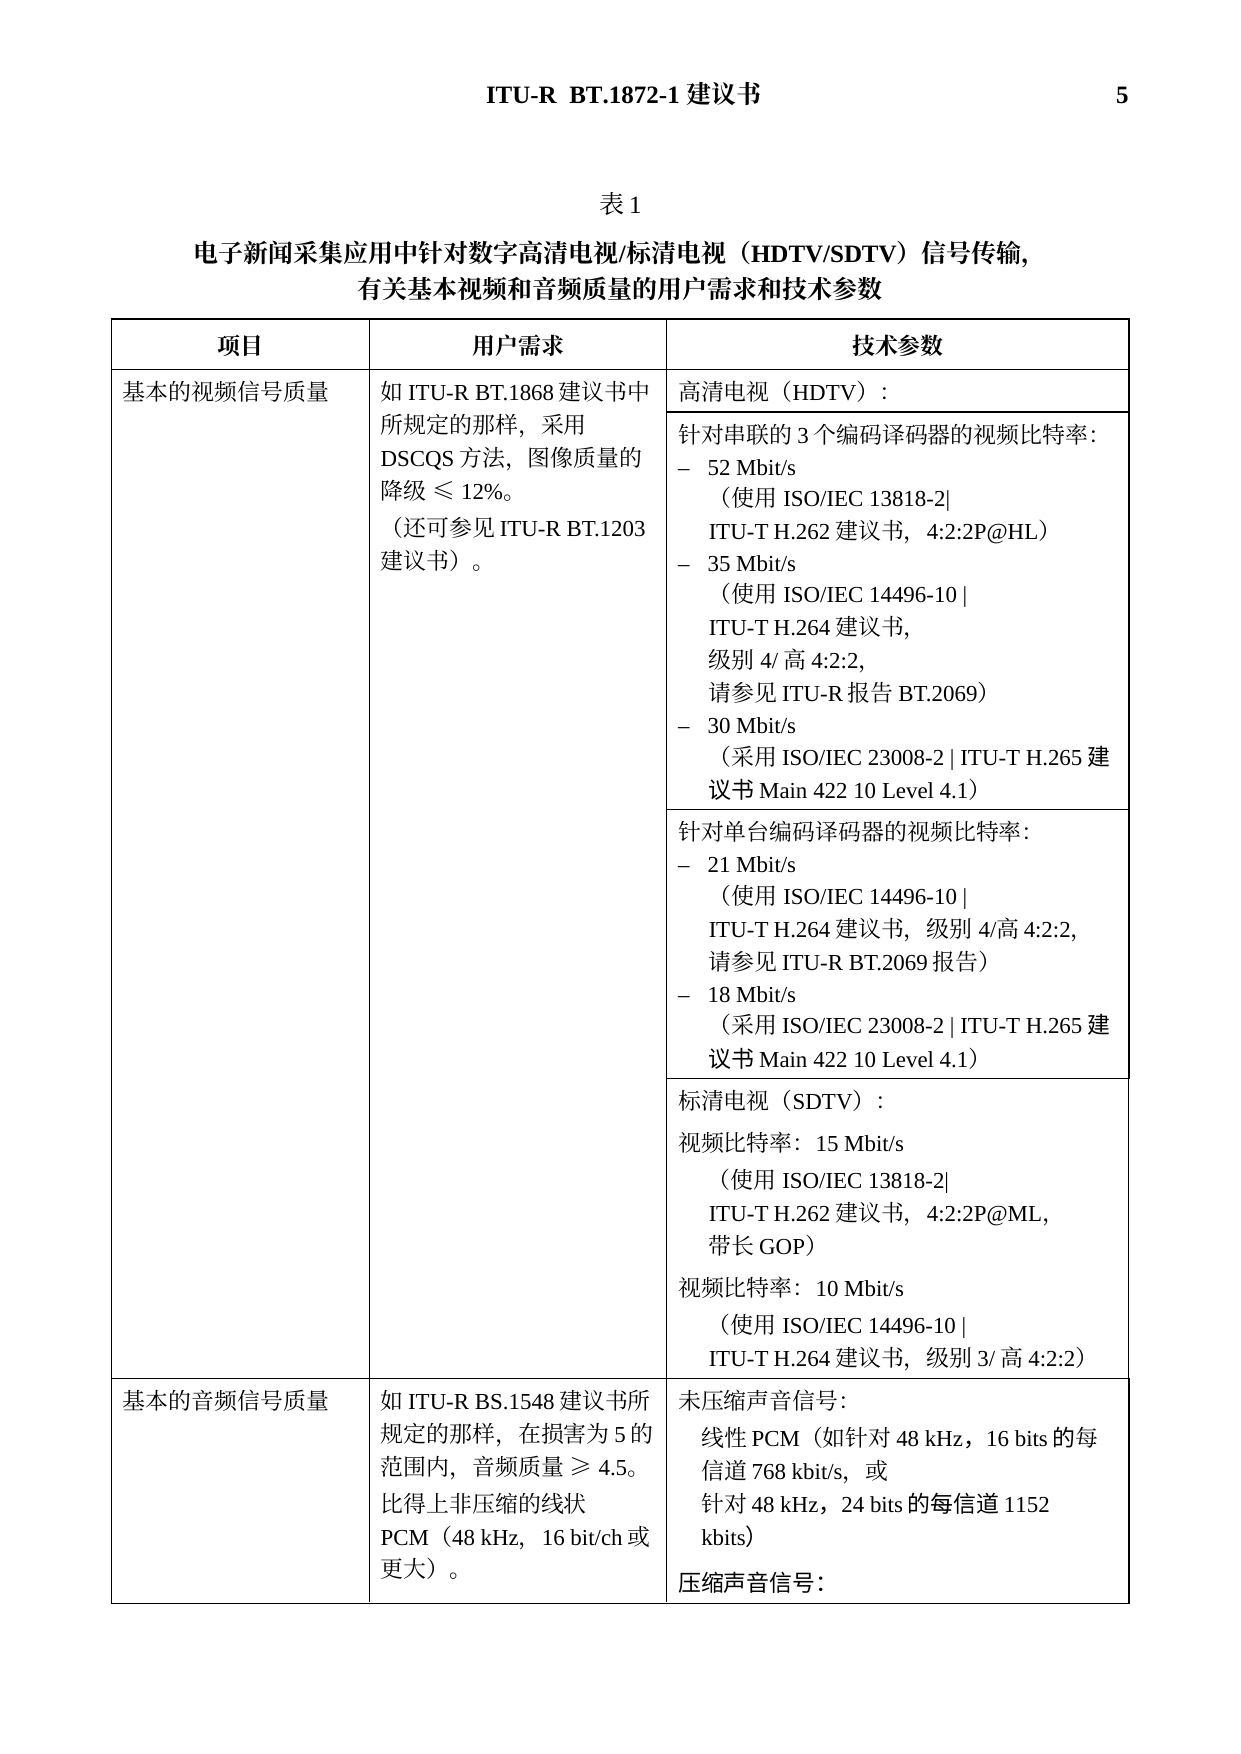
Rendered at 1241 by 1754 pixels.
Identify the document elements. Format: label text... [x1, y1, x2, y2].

table_cell 基本的音频信号质量 [112, 1379, 369, 1602]
table_cell 视频比特率：10 Mbit/s （使用 ISO/IEC 14496-10 | ITU-T H.264建议书，级别3/ 高4:2:2） [667, 1265, 1128, 1378]
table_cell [370, 1379, 666, 1602]
title 电子新闻采集应用中针对数字高清电视/标清电视（HDTV/SDTV）信号传输， 有关基本视频和音频质量的用户需求和技术参数 [118, 234, 1122, 306]
table_header 技术参数 [667, 320, 1128, 369]
table_cell 视频比特率：15 Mbit/s （使用 ISO/IEC 13818-2| ITU-T H.262建议书，4:2:2P@ML， 带长GOP） [667, 1120, 1128, 1265]
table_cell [667, 1379, 1128, 1602]
table_header 用户需求 [370, 320, 666, 369]
table_cell 标清电视（SDTV）： [667, 1079, 1128, 1120]
table_cell 针对串联的3个编码译码器的视频比特率： – 52 Mbit/s （使用 ISO/IEC 13818-2| ITU-T H.262建议书，4:2:2P@HL） – 35 Mbit/s （使用 ISO/IEC 14496-10 | ITU-T H.264建议书， 级别 4/ 高4:2:2， 请参见ITU-R报告BT.2069） – 30 Mbit/s （采用ISO/IEC 23008-2 | ITU-T H.265建议书Main 422 10 Level 4.1） [667, 413, 1128, 809]
text 表1 [118, 185, 1122, 221]
table_cell 高清电视（HDTV）： [667, 370, 1128, 411]
table_header 项目 [112, 320, 369, 369]
table_cell 基本的视频信号质量 [112, 370, 369, 1378]
table_cell 如ITU-R BT.1868建议书中所规定的那样，采用DSCQS方法，图像质量的降级 ≤ 12%。 （还可参见ITU-R BT.1203建议书）。 [370, 370, 666, 1378]
table_cell 针对单台编码译码器的视频比特率： – 21 Mbit/s （使用 ISO/IEC 14496-10 | ITU-T H.264建议书，级别 4/高4:2:2， 请参见ITU-R BT.2069报告） – 18 Mbit/s （采用ISO/IEC 23008-2 | ITU-T H.265建议书Main 422 10 Level 4.1） [667, 810, 1128, 1078]
